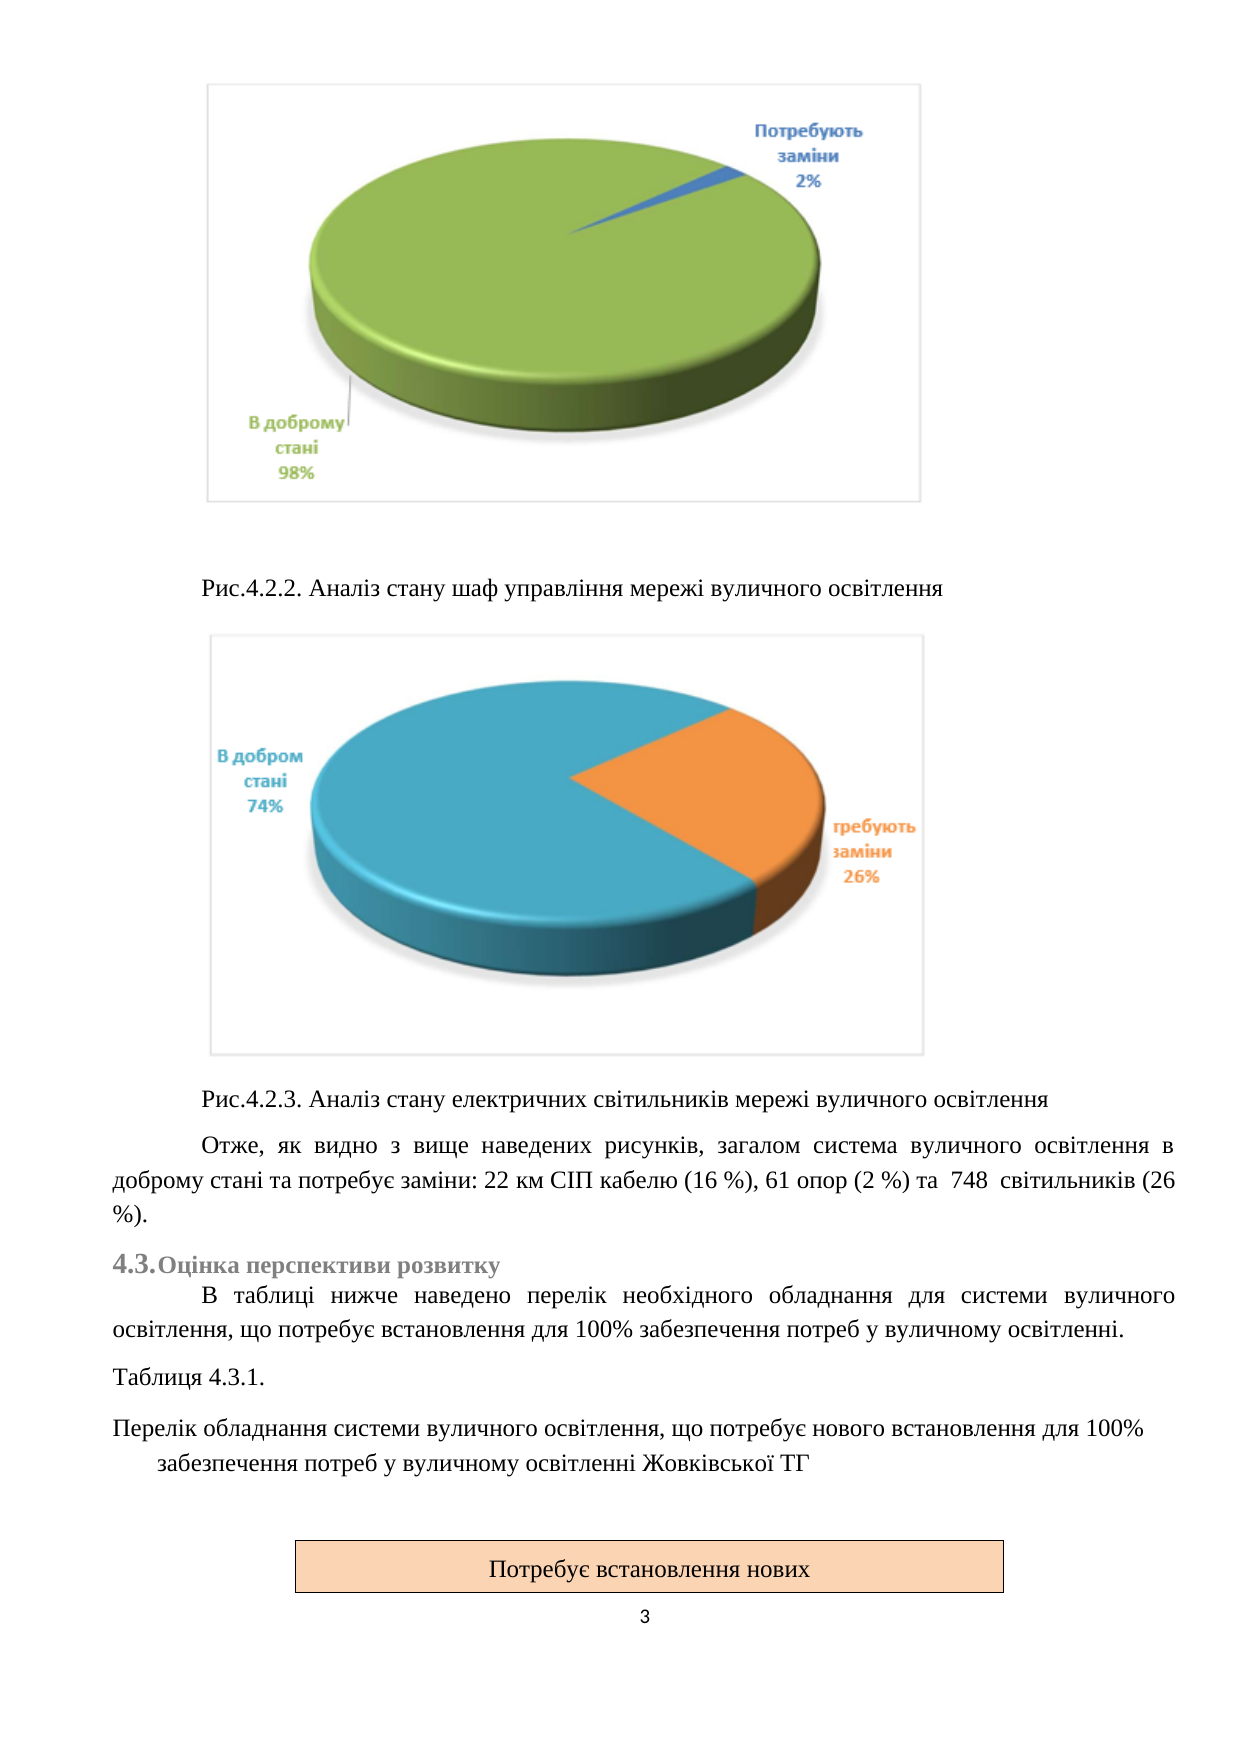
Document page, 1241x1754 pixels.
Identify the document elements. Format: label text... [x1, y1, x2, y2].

subtitle Оцінка перспективи розвитку [112, 1247, 1176, 1280]
picture [201, 77, 928, 509]
text В таблиці нижче наведено перелік необхідного обладнання для системи вуличного освітлення, що потребує встановлення для 100% забезпечення потреб у вуличному освітленні. [112, 1280, 1176, 1343]
table_header Потребує встановлення нових [296, 1541, 1003, 1592]
text Рис.4.2.3. Аналіз стану електричних світильників мережі вуличного освітлення [112, 1084, 1176, 1112]
text Перелік обладнання системи вуличного освітлення, що потребує нового встановлення для 100% забезпечення потреб у вуличному освітленні Жовківської ТГ [112, 1413, 1176, 1476]
text Отже, як видно з вище наведених рисунків, загалом система вуличного освітлення в доброму стані та потребує заміни: 22 км СІП кабелю (16 %), 61 опор (2 %) та 748 світильників (26 %). [112, 1131, 1176, 1228]
text Таблиця 4.3.1. [112, 1362, 1176, 1390]
text Рис.4.2.2. Аналіз стану шаф управління мережі вуличного освітлення [112, 573, 1176, 602]
picture [201, 620, 942, 1066]
